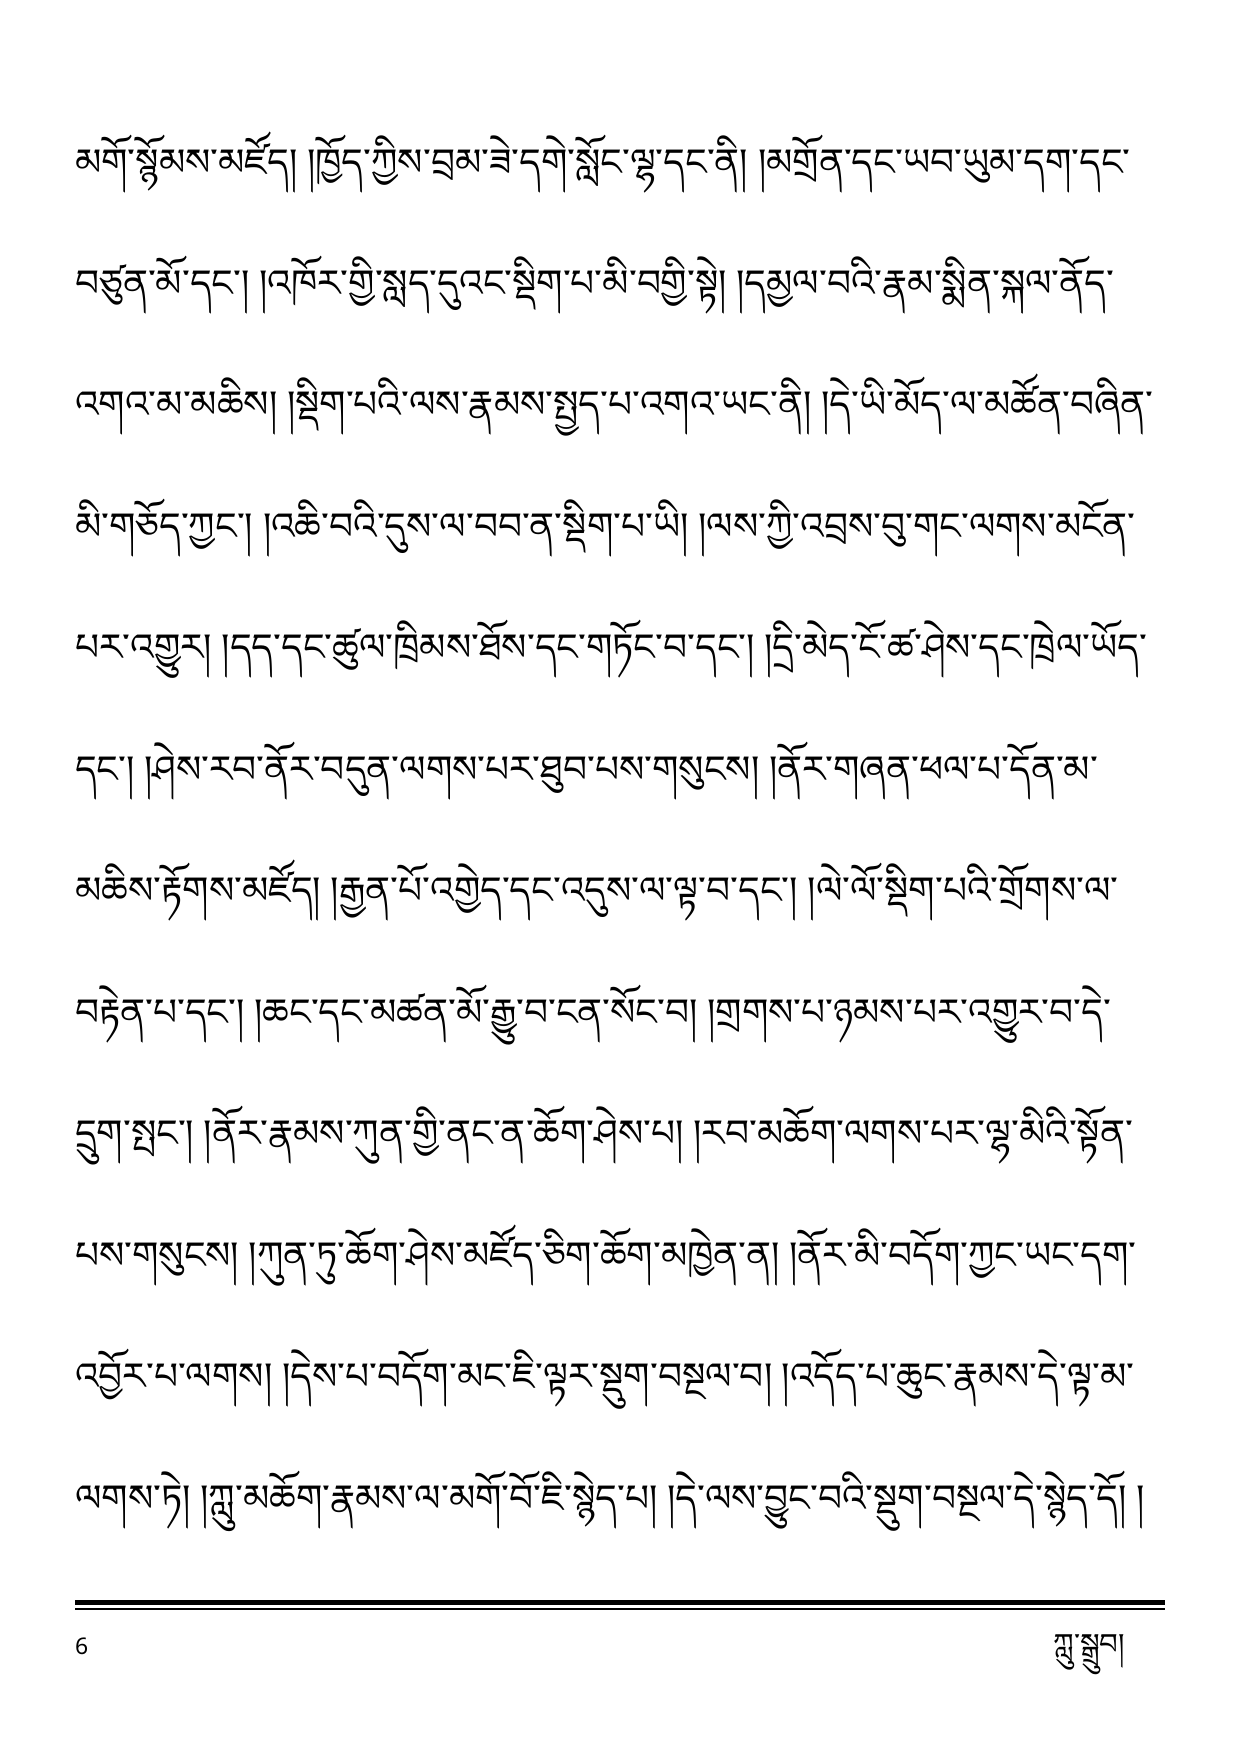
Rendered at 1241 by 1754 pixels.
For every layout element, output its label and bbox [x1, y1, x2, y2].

text [75, 120, 1165, 1562]
